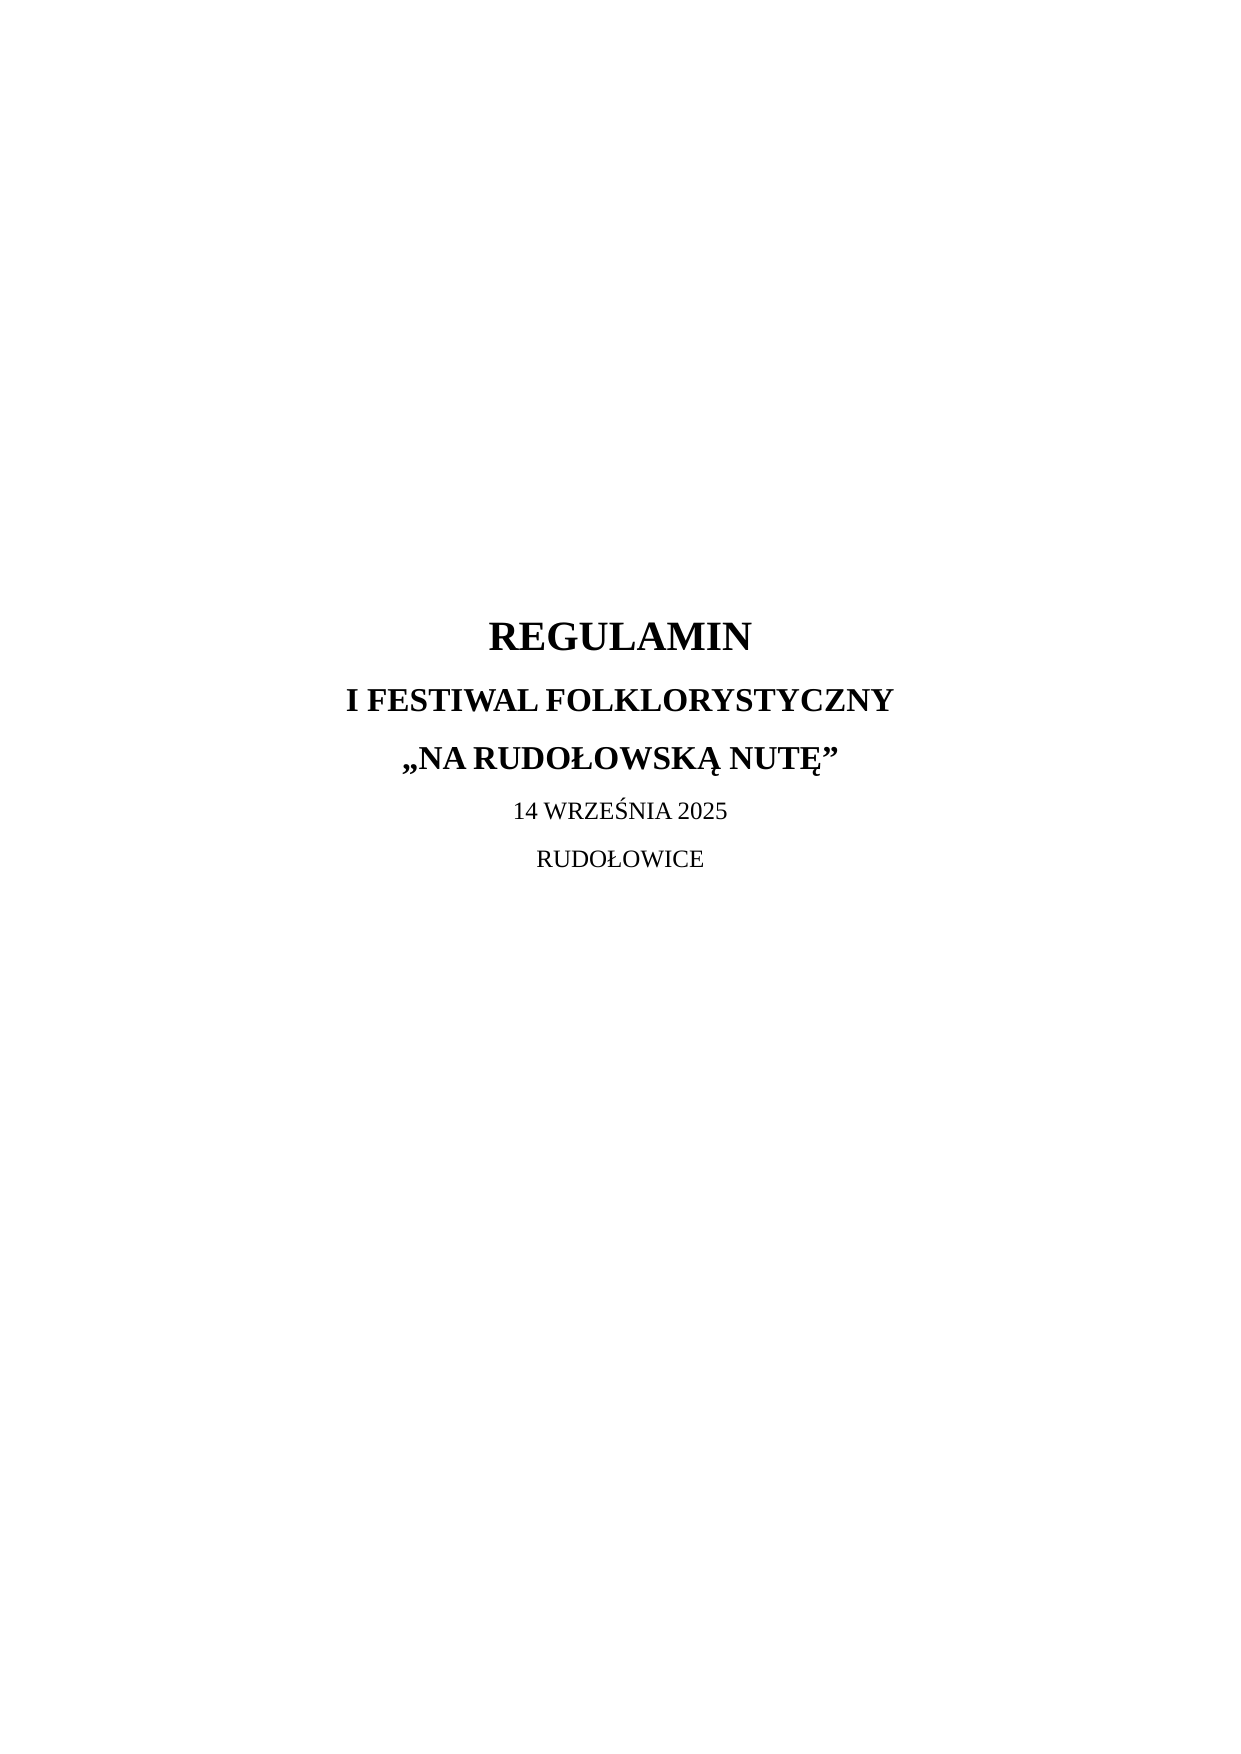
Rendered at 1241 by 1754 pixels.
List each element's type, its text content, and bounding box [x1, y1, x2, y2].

text REGULAMIN [148, 612, 1093, 660]
text I FESTIWAL FOLKLORYSTYCZNY [148, 680, 1093, 718]
text RUDOŁOWICE [148, 844, 1093, 873]
text 14 WRZEŚNIA 2025 [148, 796, 1093, 825]
text „NA RUDOŁOWSKĄ NUTĘ” [148, 738, 1093, 776]
